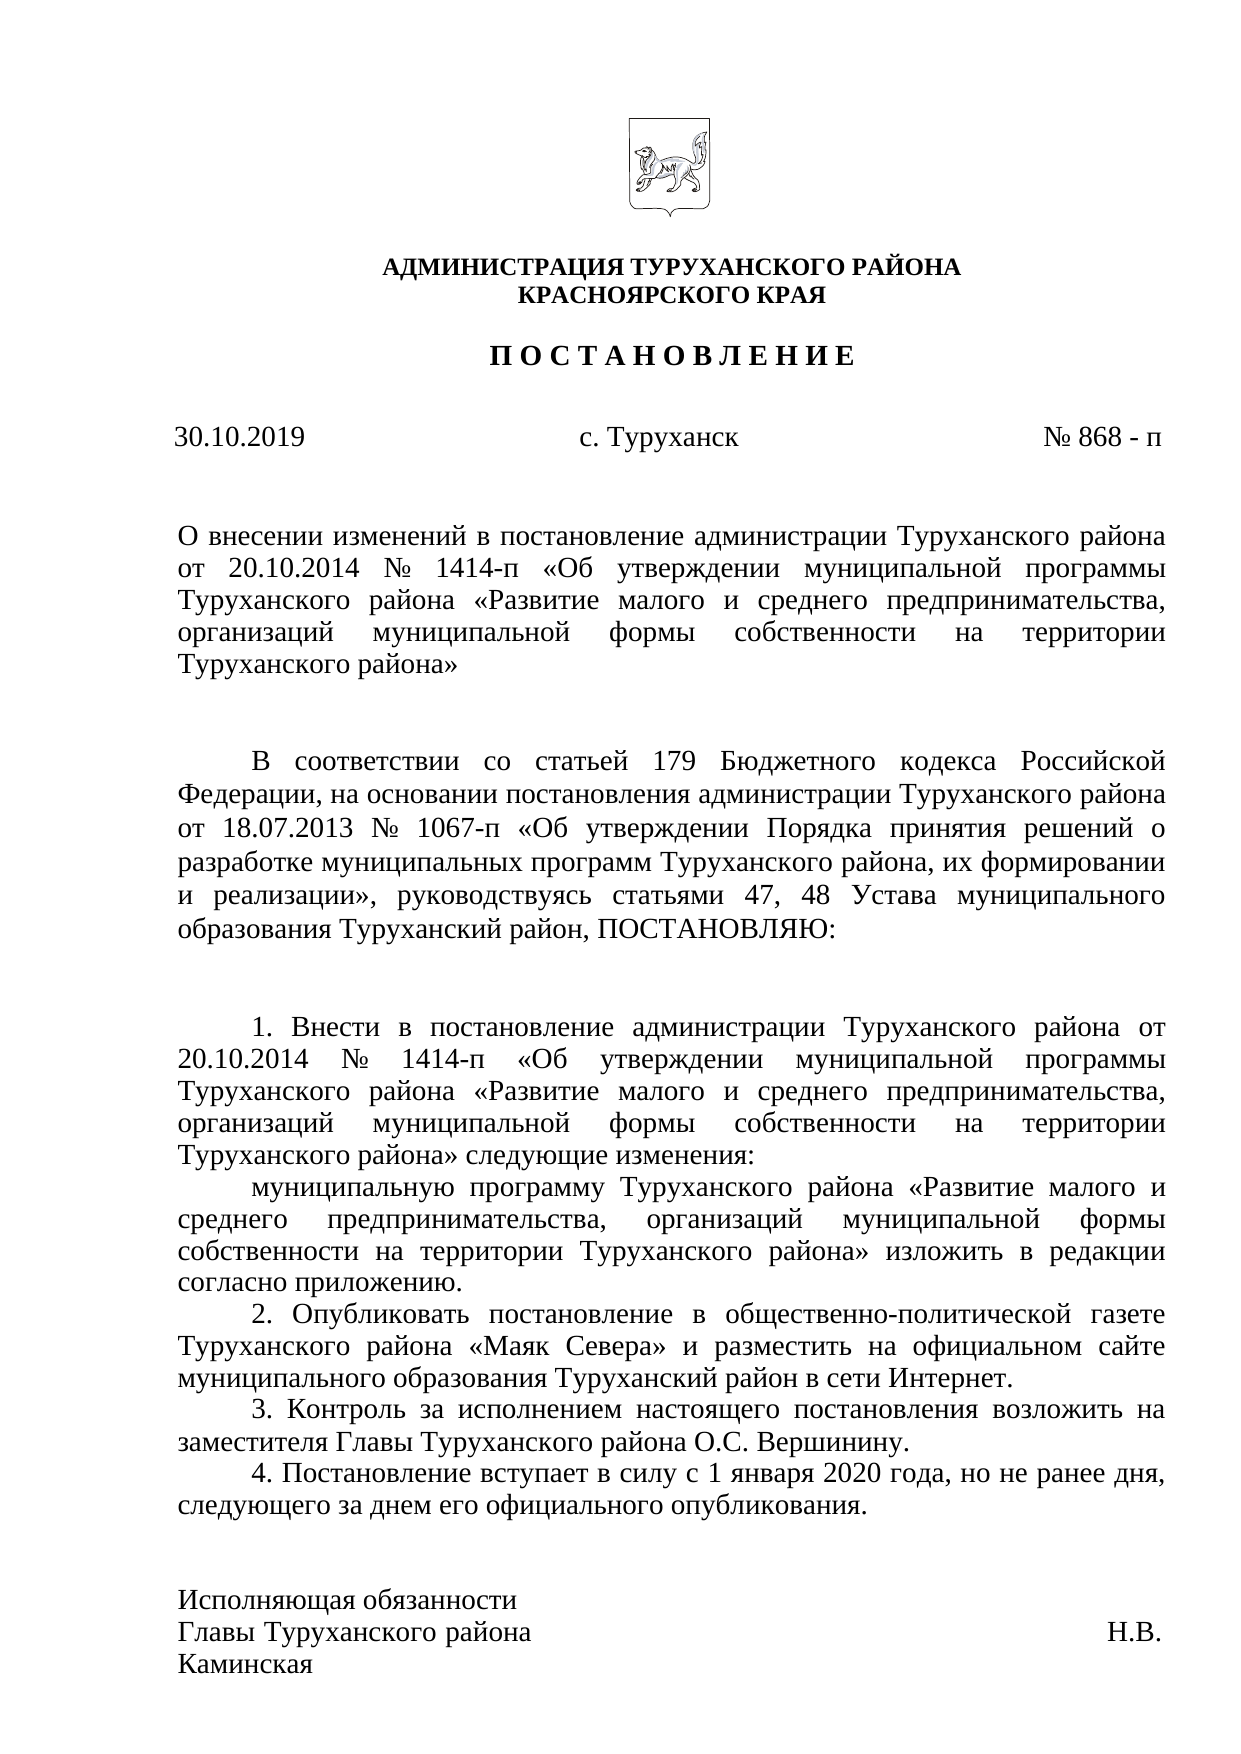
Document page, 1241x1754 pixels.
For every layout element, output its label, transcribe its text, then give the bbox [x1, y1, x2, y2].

text муниципальную программу Туруханского района «Развитие малого и среднего предпринимательства, организаций муниципальной формы собственности на территории Туруханского района» изложить в редакции согласно приложению. [177, 1171, 1167, 1298]
table_header № 868 - п [942, 420, 1173, 453]
text П О С Т А Н О В Л Е Н И Е [177, 338, 1167, 371]
table_header с. Туруханск [376, 420, 942, 453]
text 3. Контроль за исполнением настоящего постановления возложить на заместителя Главы Туруханского района О.С. Вершинину. [177, 1393, 1167, 1457]
text 4. Постановление вступает в силу с 1 января 2020 года, но не ранее дня, следующего за днем его официального опубликования. [177, 1457, 1167, 1521]
text В соответствии со статьей 179 Бюджетного кодекса Российской Федерации, на основании постановления администрации Туруханского района от 18.07.2013 № 1067-п «Об утверждении Порядка принятия решений о разработке муниципальных программ Туруханского района, их формировании и реализации», руководствуясь статьями 47, 48 Устава муниципального образования Туруханский район, ПОСТАНОВЛЯЮ: [177, 743, 1167, 944]
text КРАСНОЯРСКОГО КРАЯ [177, 280, 1167, 309]
text Главы Туруханского района Н.В. Каминская [177, 1616, 1167, 1680]
text Исполняющая обязанности [177, 1584, 1167, 1616]
table_header 30.10.2019 [163, 420, 376, 453]
text АДМИНИСТРАЦИЯ ТУРУХАНСКОГО РАЙОНА [177, 252, 1167, 280]
text 1. Внести в постановление администрации Туруханского района от 20.10.2014 № 1414-п «Об утверждении муниципальной программы Туруханского района «Развитие малого и среднего предпринимательства, организаций муниципальной формы собственности на территории Туруханского района» следующие изменения: [177, 1011, 1167, 1171]
text 2. Опубликовать постановление в общественно-политической газете Туруханского района «Маяк Севера» и разместить на официальном сайте муниципального образования Туруханский район в сети Интернет. [177, 1298, 1167, 1393]
text О внесении изменений в постановление администрации Туруханского района от 20.10.2014 № 1414-п «Об утверждении муниципальной программы Туруханского района «Развитие малого и среднего предпринимательства, организаций муниципальной формы собственности на территории Туруханского района» [177, 520, 1167, 679]
